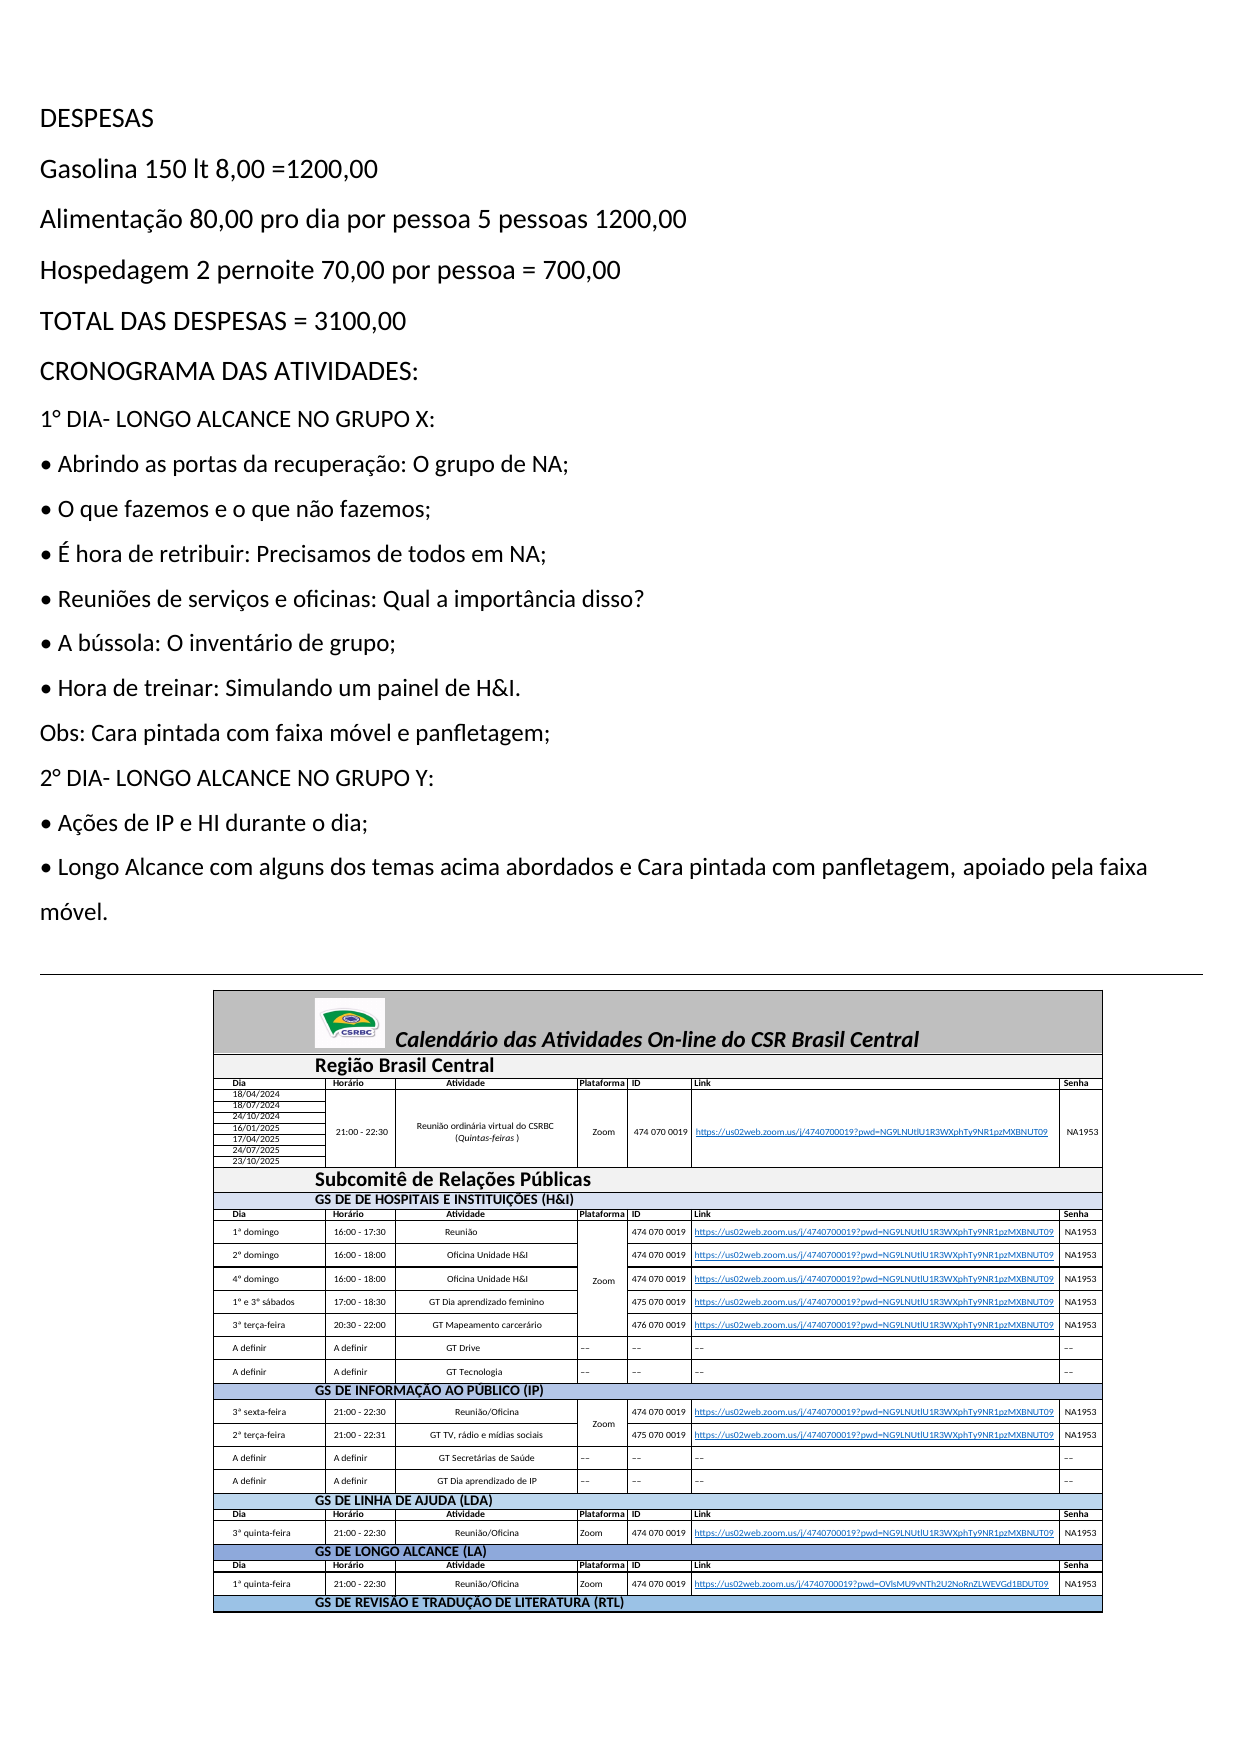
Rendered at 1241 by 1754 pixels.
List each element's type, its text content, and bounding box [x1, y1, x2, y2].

table_cell 1ª quinta-feira [214, 1573, 325, 1594]
table_cell 16:00 - 18:00 [326, 1244, 395, 1266]
text Alimentação 80,00 pro dia por pessoa 5 pessoas 1200,00 [39, 201, 1203, 236]
table_cell 476 070 0019 [628, 1314, 691, 1336]
table_cell –– [1060, 1470, 1102, 1492]
table_cell Zoom [578, 1400, 627, 1446]
table_cell GS DE LONGO ALCANCE (LA) [214, 1545, 1102, 1560]
table_cell A definir [326, 1360, 395, 1383]
table_cell Oficina Unidade H&I [396, 1244, 577, 1266]
text Gasolina 150 lt 8,00 =1200,00 [39, 151, 1203, 185]
table_cell A definir [214, 1447, 325, 1469]
table_cell 3ª terça-feira [214, 1314, 325, 1336]
table_cell 474 070 0019 [628, 1244, 691, 1266]
table_cell 1º e 3º sábados [214, 1291, 325, 1313]
table_cell 1ª domingo [214, 1221, 325, 1243]
table_cell –– [578, 1470, 627, 1492]
table_cell 3ª sexta-feira [214, 1400, 325, 1423]
table_cell Reunião [396, 1221, 577, 1243]
table_cell Região Brasil Central [214, 1055, 1102, 1078]
table_cell Subcomitê de Relações Públicas [214, 1168, 1102, 1192]
table_cell A definir [326, 1337, 395, 1359]
table_cell https://us02web.zoom.us/j/4740700019?pwd=NG9LNUtlU1R3WXphTy9NR1pzMXBNUT09 [692, 1521, 1059, 1543]
table_cell –– [628, 1470, 691, 1492]
text • Hora de treinar: Simulando um painel de H&I. [39, 672, 1203, 703]
table_cell Reunião ordinária virtual do CSRBC (Quintas-feiras ) [396, 1090, 577, 1167]
table_cell 474 070 0019 [628, 1090, 691, 1167]
table_cell NA1953 [1060, 1090, 1102, 1167]
table_cell Oficina Unidade H&I [396, 1268, 577, 1289]
text DESPESAS [39, 100, 1203, 135]
table_cell 475 070 0019 [628, 1424, 691, 1446]
table_cell NA1953 [1060, 1424, 1102, 1446]
table_cell –– [1060, 1447, 1102, 1469]
table_cell https://us02web.zoom.us/j/4740700019?pwd=NG9LNUtlU1R3WXphTy9NR1pzMXBNUT09 [692, 1400, 1059, 1423]
text Obs: Cara pintada com faixa móvel e panfletagem; [39, 717, 1203, 748]
text 1° DIA- LONGO ALCANCE NO GRUPO X: [39, 403, 1203, 434]
table_header Calendário das Atividades On-line do CSR Brasil Central [214, 991, 1102, 1053]
table_cell GS DE INFORMAÇÃO AO PÚBLICO (IP) [214, 1384, 1102, 1399]
table_cell –– [692, 1470, 1059, 1492]
table_cell A definir [326, 1470, 395, 1492]
text Hospedagem 2 pernoite 70,00 por pessoa = 700,00 [39, 252, 1203, 286]
table_cell 16:00 - 17:30 [326, 1221, 395, 1243]
picture [314, 998, 385, 1048]
text • É hora de retribuir: Precisamos de todos em NA; [39, 538, 1203, 568]
text 2° DIA- LONGO ALCANCE NO GRUPO Y: [39, 762, 1203, 792]
table_cell Reunião/Oficina [396, 1573, 577, 1594]
text • A bússola: O inventário de grupo; [39, 627, 1203, 658]
table_cell –– [628, 1447, 691, 1469]
table_cell NA1953 [1060, 1221, 1102, 1243]
table_cell Reunião/Oficina [396, 1400, 577, 1423]
table_cell GT TV, rádio e mídias sociais [396, 1424, 577, 1446]
table_cell A definir [214, 1470, 325, 1492]
table_cell https://us02web.zoom.us/j/4740700019?pwd=NG9LNUtlU1R3WXphTy9NR1pzMXBNUT09 [692, 1424, 1059, 1446]
table_cell 21:00 - 22:30 [326, 1521, 395, 1543]
table_cell https://us02web.zoom.us/j/4740700019?pwd=NG9LNUtlU1R3WXphTy9NR1pzMXBNUT09 [692, 1314, 1059, 1336]
table_cell Zoom [578, 1521, 627, 1543]
table_cell –– [692, 1337, 1059, 1359]
table_cell 21:00 - 22:31 [326, 1424, 395, 1446]
table_cell 20:30 - 22:00 [326, 1314, 395, 1336]
table_cell https://us02web.zoom.us/j/4740700019?pwd=NG9LNUtlU1R3WXphTy9NR1pzMXBNUT09 [692, 1221, 1059, 1243]
table_cell https://us02web.zoom.us/j/4740700019?pwd=NG9LNUtlU1R3WXphTy9NR1pzMXBNUT09 [692, 1090, 1059, 1167]
text • Abrindo as portas da recuperação: O grupo de NA; [39, 448, 1203, 479]
table_cell 474 070 0019 [628, 1400, 691, 1423]
table_cell 2º domingo [214, 1244, 325, 1266]
table_cell A definir [214, 1337, 325, 1359]
table_cell NA1953 [1060, 1400, 1102, 1423]
table_cell NA1953 [1060, 1314, 1102, 1336]
table_cell Zoom [578, 1090, 627, 1167]
table_cell GS DE DE HOSPITAIS E INSTITUIÇÕES (H&I) [214, 1193, 1102, 1209]
table_cell 474 070 0019 [628, 1521, 691, 1543]
table_cell NA1953 [1060, 1244, 1102, 1266]
table_cell –– [692, 1447, 1059, 1469]
table_cell https://us02web.zoom.us/j/4740700019?pwd=NG9LNUtlU1R3WXphTy9NR1pzMXBNUT09 [692, 1268, 1059, 1289]
table_cell NA1953 [1060, 1573, 1102, 1594]
table_cell 4º domingo [214, 1268, 325, 1289]
table_cell 3ª quinta-feira [214, 1521, 325, 1543]
table_cell 474 070 0019 [628, 1221, 691, 1243]
table_cell –– [692, 1360, 1059, 1383]
table_cell –– [578, 1360, 627, 1383]
table_cell 474 070 0019 [628, 1573, 691, 1594]
table_cell Zoom [578, 1573, 627, 1594]
table_cell –– [628, 1360, 691, 1383]
table_cell GT Dia aprendizado de IP [396, 1470, 577, 1492]
table_cell –– [578, 1337, 627, 1359]
table_cell 21:00 - 22:30 [326, 1573, 395, 1594]
table_cell 475 070 0019 [628, 1291, 691, 1313]
text • Ações de IP e HI durante o dia; [39, 807, 1203, 837]
table_cell https://us02web.zoom.us/j/4740700019?pwd=NG9LNUtlU1R3WXphTy9NR1pzMXBNUT09 [692, 1291, 1059, 1313]
text • O que fazemos e o que não fazemos; [39, 493, 1203, 524]
text CRONOGRAMA DAS ATIVIDADES: [39, 353, 1203, 387]
table_cell GT Drive [396, 1337, 577, 1359]
text • Longo Alcance com alguns dos temas acima abordados e Cara pintada com panfletagem, apoiado pela faixa móvel. [39, 851, 1203, 927]
table_cell A definir [214, 1360, 325, 1383]
table_cell GS DE REVISÃO E TRADUÇÃO DE LITERATURA (RTL) [214, 1596, 1102, 1611]
table_cell 17:00 - 18:30 [326, 1291, 395, 1313]
table_cell Zoom [578, 1221, 627, 1336]
table_cell GT Tecnologia [396, 1360, 577, 1383]
table_cell GS DE LINHA DE AJUDA (LDA) [214, 1494, 1102, 1509]
table_cell NA1953 [1060, 1291, 1102, 1313]
table_cell 16:00 - 18:00 [326, 1268, 395, 1289]
table_cell –– [1060, 1337, 1102, 1359]
table_cell GT Mapeamento carcerário [396, 1314, 577, 1336]
table_cell 21:00 - 22:30 [326, 1090, 395, 1167]
table_cell 2ª terça-feira [214, 1424, 325, 1446]
table_cell 21:00 - 22:30 [326, 1400, 395, 1423]
table_cell NA1953 [1060, 1521, 1102, 1543]
text • Reuniões de serviços e oficinas: Qual a importância disso? [39, 583, 1203, 613]
table_cell –– [578, 1447, 627, 1469]
table_cell NA1953 [1060, 1268, 1102, 1289]
table_cell GT Dia aprendizado feminino [396, 1291, 577, 1313]
table_cell –– [628, 1337, 691, 1359]
text TOTAL DAS DESPESAS = 3100,00 [39, 302, 1203, 337]
table_cell –– [1060, 1360, 1102, 1383]
table_cell Reunião/Oficina [396, 1521, 577, 1543]
table_cell https://us02web.zoom.us/j/4740700019?pwd=OVlsMU9vNTh2U2NoRnZLWEVGd1BDUT09 [692, 1573, 1059, 1594]
table_cell https://us02web.zoom.us/j/4740700019?pwd=NG9LNUtlU1R3WXphTy9NR1pzMXBNUT09 [692, 1244, 1059, 1266]
table_cell GT Secretárias de Saúde [396, 1447, 577, 1469]
table_cell 474 070 0019 [628, 1268, 691, 1289]
table_cell A definir [326, 1447, 395, 1469]
